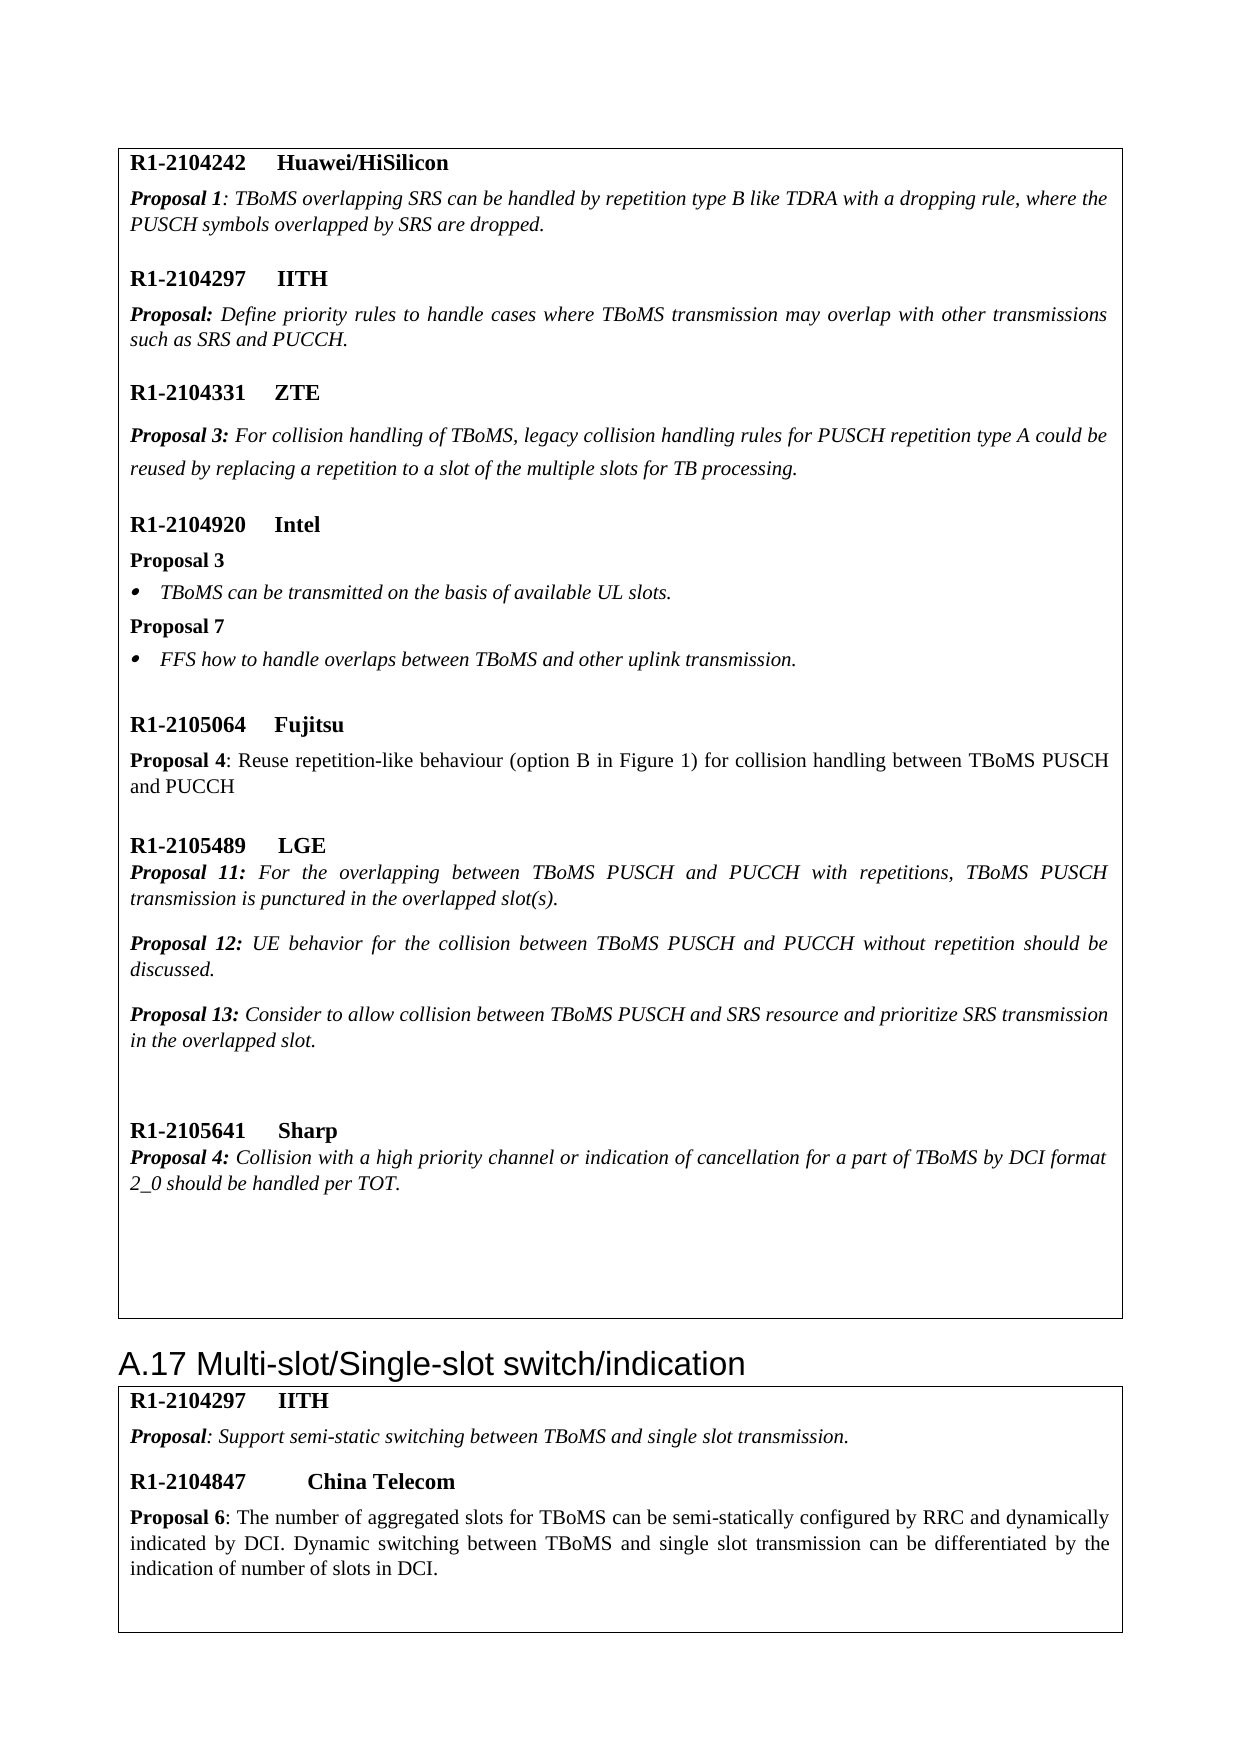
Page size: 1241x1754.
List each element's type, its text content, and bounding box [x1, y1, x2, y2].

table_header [119, 1387, 1122, 1632]
subtitle A.17 Multi-slot/Single-slot switch/indication [118, 1344, 1122, 1383]
table_header R1-2104242 Huawei/HiSilicon Proposal 1: TBoMS overlapping SRS can be handled by repetition type B like TDRA with a dropping rule, where the PUSCH symbols overlapped by SRS are dropped. R1-2104297 IITH Proposal: Define priority rules to handle cases where TBoMS transmission may overlap with other transmissions such as SRS and PUCCH. R1-2104331 ZTE Proposal 3: For collision handling of TBoMS, legacy collision handling rules for PUSCH repetition type A could be reused by replacing a repetition to a slot of the multiple slots for TB processing. R1-2104920 Intel Proposal 3 TBoMS can be transmitted on the basis of available UL slots. Proposal 7 FFS how to handle overlaps between TBoMS and other uplink transmission. R1-2105064 Fujitsu Proposal 4: Reuse repetition-like behaviour (option B in Figure 1) for collision handling between TBoMS PUSCH and PUCCH R1-2105489 LGE Proposal 11: For the overlapping between TBoMS PUSCH and PUCCH with repetitions, TBoMS PUSCH transmission is punctured in the overlapped slot(s). Proposal 12: UE behavior for the collision between TBoMS PUSCH and PUCCH without repetition should be discussed. Proposal 13: Consider to allow collision between TBoMS PUSCH and SRS resource and prioritize SRS transmission in the overlapped slot. R1-2105641 Sharp Proposal 4: Collision with a high priority channel or indication of cancellation for a part of TBoMS by DCI format 2_0 should be handled per TOT. [119, 149, 1122, 1317]
